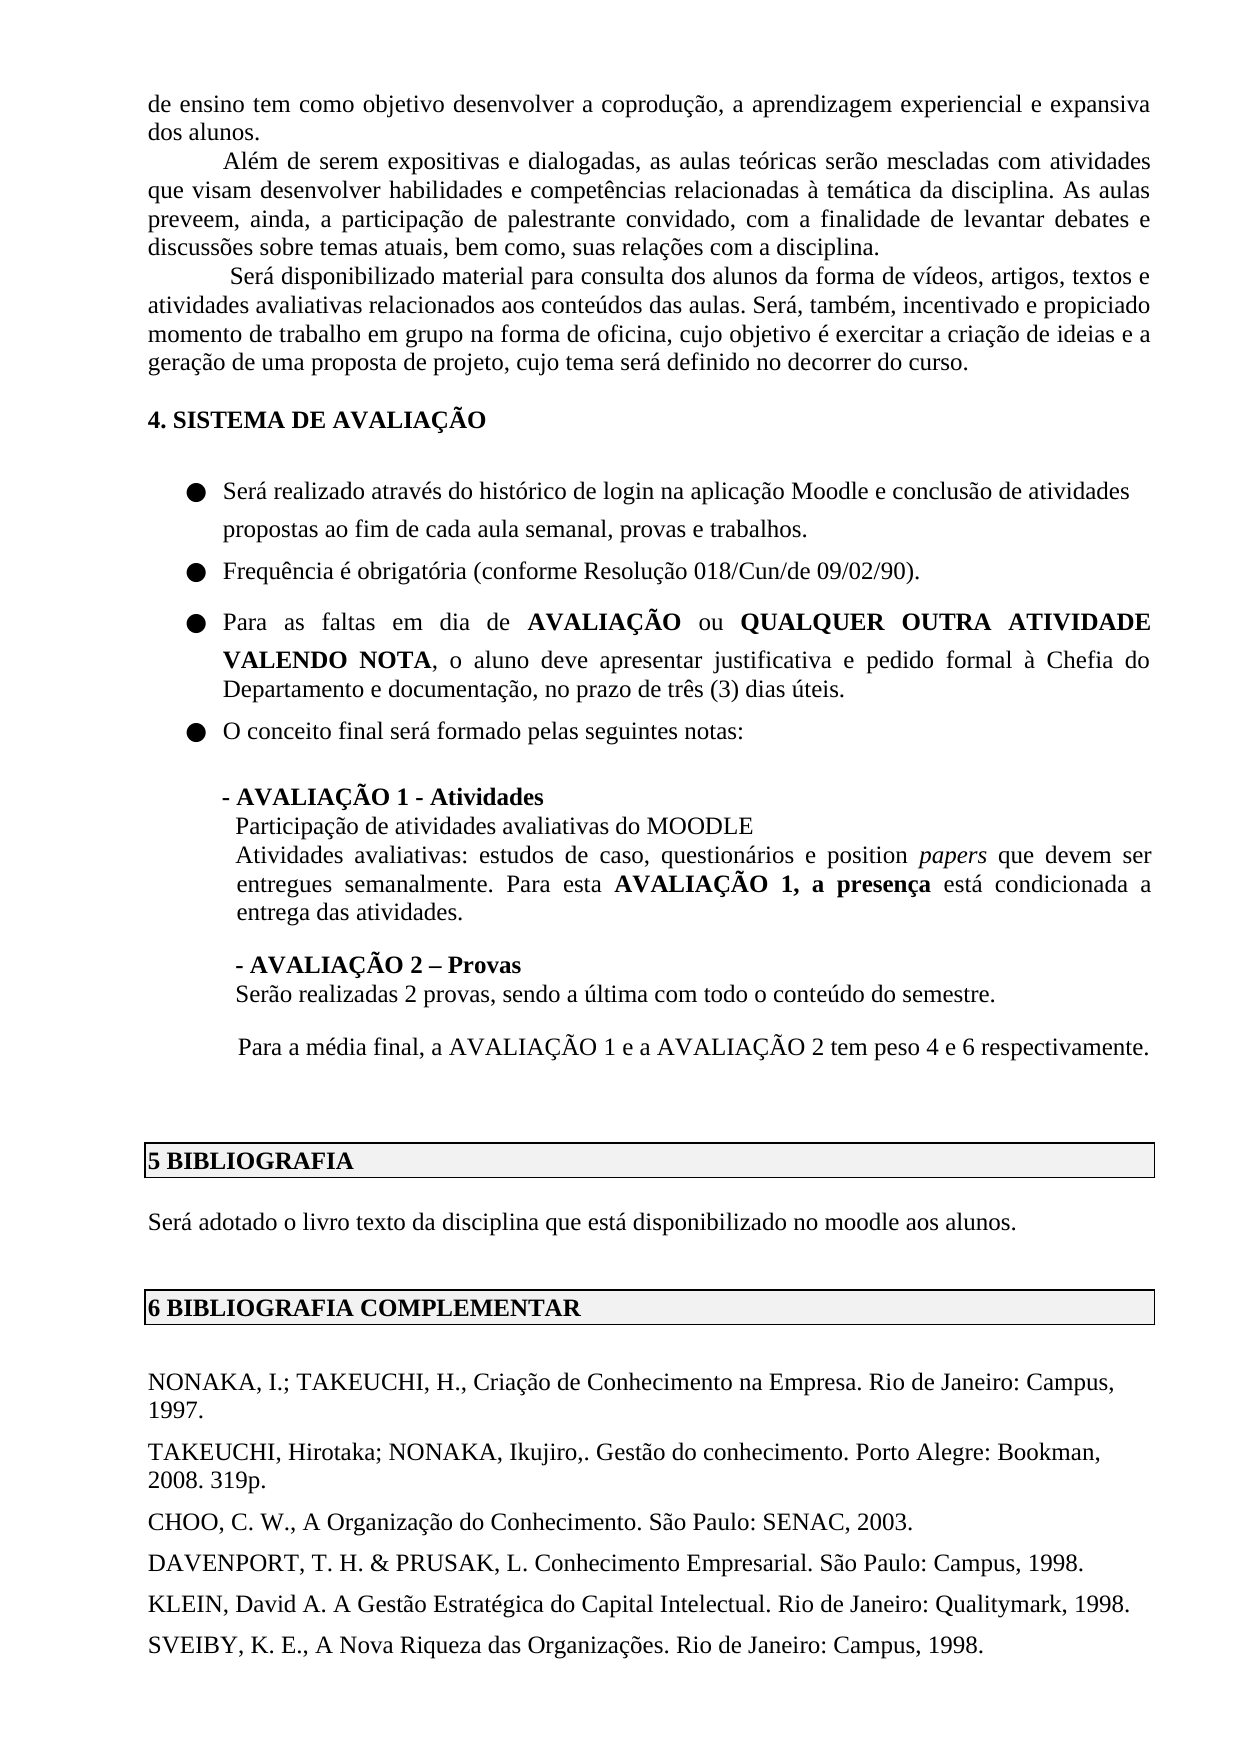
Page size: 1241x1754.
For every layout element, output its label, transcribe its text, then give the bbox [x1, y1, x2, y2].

text 5 BIBLIOGRAFIA [146, 1144, 1154, 1177]
text TAKEUCHI, Hirotaka; NONAKA, Ikujiro,. Gestão do conhecimento. Porto Alegre: Bookman, 2008. 319p. [148, 1437, 1152, 1494]
list Para as faltas em dia de AVALIAÇÃO ou QUALQUER OUTRA ATIVIDADE VALENDO NOTA, o aluno deve apresentar justificativa e pedido formal à Chefia do Departamento e documentação, no prazo de três (3) dias úteis. [185, 594, 1152, 702]
text NONAKA, I.; TAKEUCHI, H., Criação de Conhecimento na Empresa. Rio de Janeiro: Campus, 1997. [148, 1367, 1152, 1424]
text Participação de atividades avaliativas do MOODLE [235, 811, 1152, 840]
text - AVALIAÇÃO 2 – Provas [235, 950, 1152, 979]
text Será disponibilizado material para consulta dos alunos da forma de vídeos, artigos, textos e atividades avaliativas relacionados aos conteúdos das aulas. Será, também, incentivado e propiciado momento de trabalho em grupo na forma de oficina, cujo objetivo é exercitar a criação de ideias e a geração de uma proposta de projeto, cujo tema será definido no decorrer do curso. [148, 261, 1152, 376]
list Frequência é obrigatória (conforme Resolução 018/Cun/de 09/02/90). [185, 542, 1152, 594]
text Atividades avaliativas: estudos de caso, questionários e position papers que devem ser entregues semanalmente. Para esta AVALIAÇÃO 1, a presença está condicionada a entrega das atividades. [235, 840, 1152, 926]
text 6 BIBLIOGRAFIA COMPLEMENTAR [146, 1291, 1154, 1324]
text DAVENPORT, T. H. & PRUSAK, L. Conhecimento Empresarial. São Paulo: Campus, 1998. [148, 1548, 1152, 1577]
text Para a média final, a AVALIAÇÃO 1 e a AVALIAÇÃO 2 tem peso 4 e 6 respectivamente. [148, 1032, 1152, 1061]
text Serão realizadas 2 provas, sendo a última com todo o conteúdo do semestre. [235, 979, 1152, 1008]
text Será adotado o livro texto da disciplina que está disponibilizado no moodle aos alunos. [148, 1207, 1152, 1236]
text - AVALIAÇÃO 1 - Atividades [222, 782, 1152, 811]
text SVEIBY, K. E., A Nova Riqueza das Organizações. Rio de Janeiro: Campus, 1998. [148, 1630, 1152, 1659]
text 4. SISTEMA DE AVALIAÇÃO [148, 405, 1152, 434]
list O conceito final será formado pelas seguintes notas: [185, 702, 1152, 754]
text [148, 89, 1152, 146]
list Será realizado através do histórico de login na aplicação Moodle e conclusão de atividades propostas ao fim de cada aula semanal, provas e trabalhos. [185, 462, 1152, 542]
text KLEIN, David A. A Gestão Estratégica do Capital Intelectual. Rio de Janeiro: Qualitymark, 1998. [148, 1589, 1152, 1618]
text CHOO, C. W., A Organização do Conhecimento. São Paulo: SENAC, 2003. [148, 1507, 1152, 1535]
text Além de serem expositivas e dialogadas, as aulas teóricas serão mescladas com atividades que visam desenvolver habilidades e competências relacionadas à temática da disciplina. As aulas preveem, ainda, a participação de palestrante convidado, com a finalidade de levantar debates e discussões sobre temas atuais, bem como, suas relações com a disciplina. [148, 146, 1152, 261]
